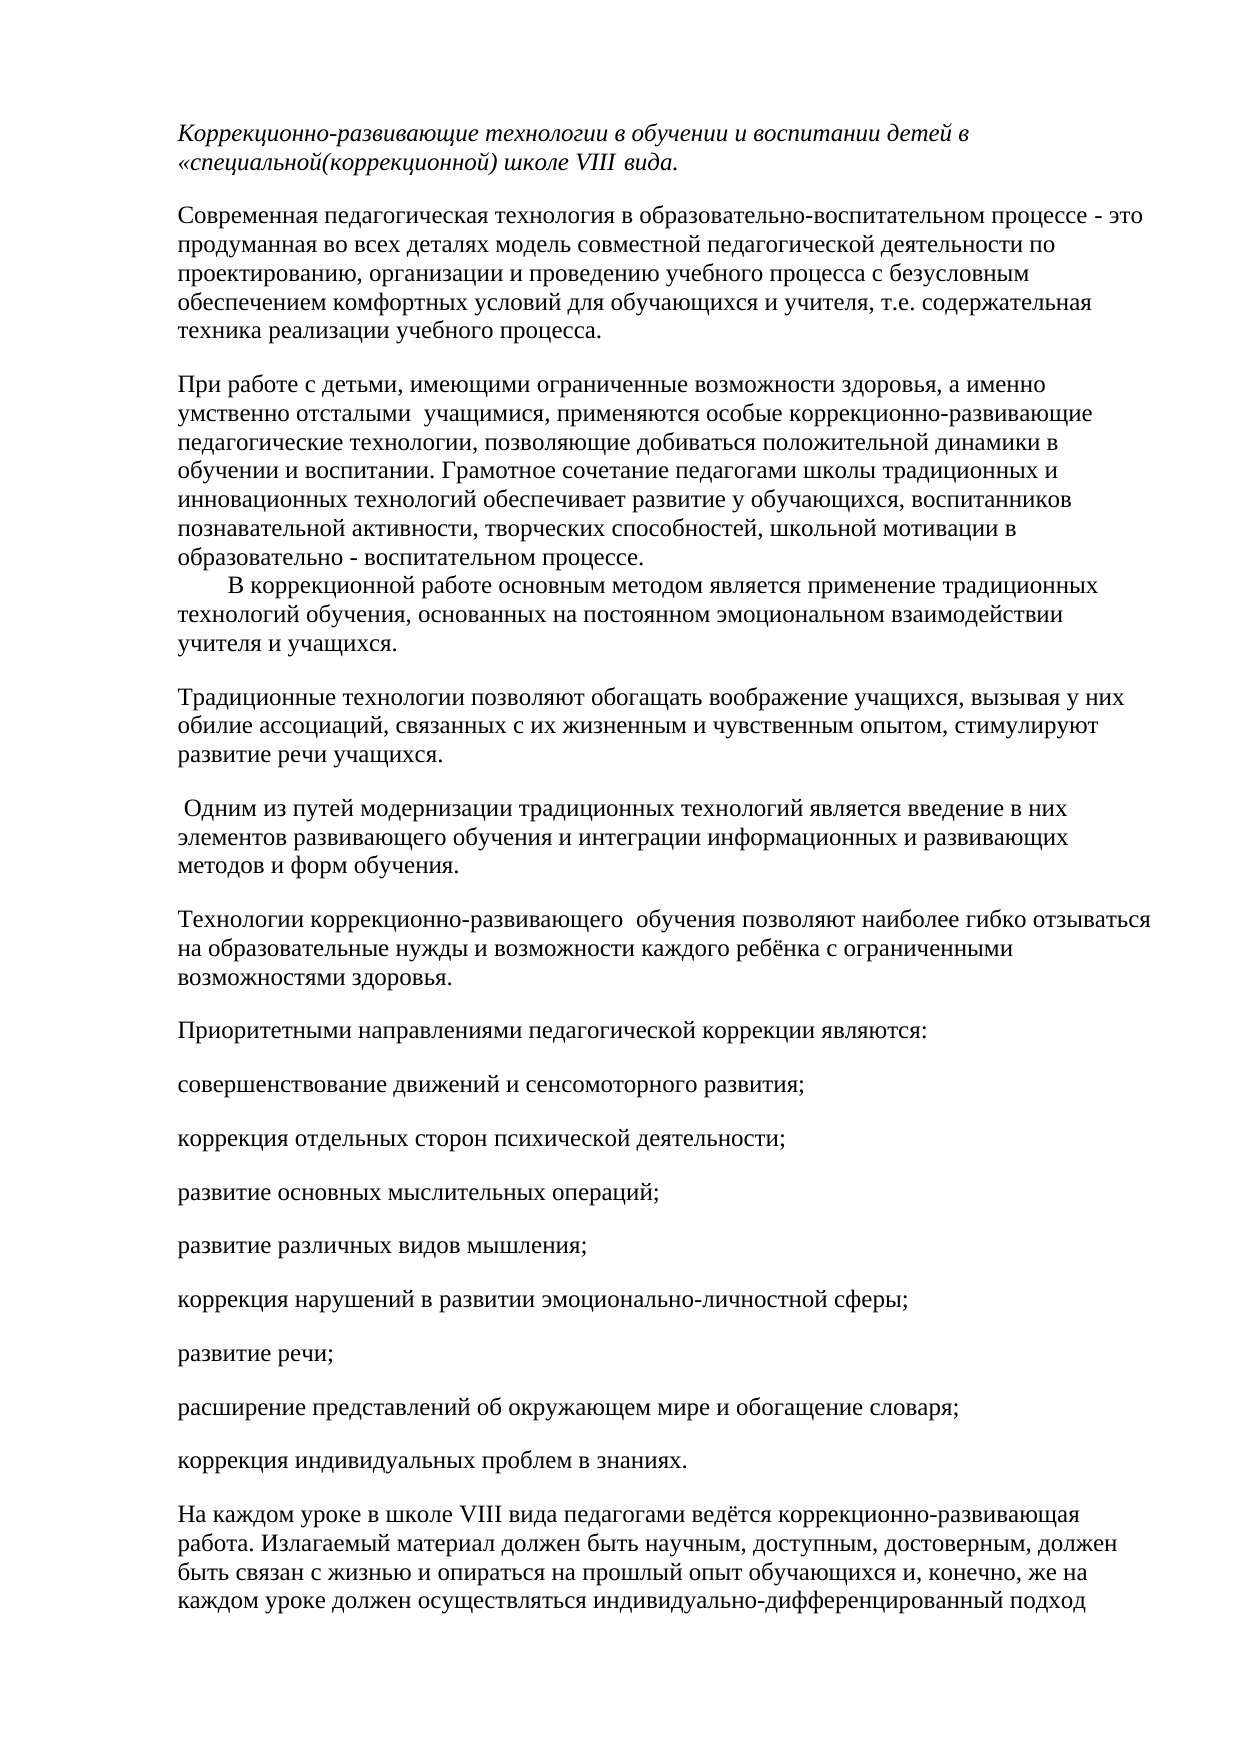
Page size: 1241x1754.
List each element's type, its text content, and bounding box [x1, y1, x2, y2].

text коррекция индивидуальных проблем в знаниях. [177, 1446, 1152, 1474]
text Коррекционно-развивающие технологии в обучении и воспитании детей в «специальной(коррекционной) школе VIII вида. [177, 118, 1152, 176]
text развитие основных мыслительных операций; [177, 1177, 1152, 1206]
text развитие речи; [177, 1338, 1152, 1367]
text коррекция отдельных сторон психической деятельности; [177, 1123, 1152, 1152]
text расширение представлений об окружающем мире и обогащение словаря; [177, 1392, 1152, 1421]
text совершенствование движений и сенсомоторного развития; [177, 1069, 1152, 1098]
text развитие различных видов мышления; [177, 1231, 1152, 1259]
text Традиционные технологии позволяют обогащать воображение учащихся, вызывая у них обилие ассоциаций, связанных с их жизненным и чувственным опытом, стимулируют развитие речи учащихся. [177, 682, 1152, 768]
text Одним из путей модернизации традиционных технологий является введение в них элементов развивающего обучения и интеграции информационных и развивающих методов и форм обучения. [177, 793, 1152, 879]
text На каждом уроке в школе VIII вида педагогами ведётся коррекционно-развивающая работа. Излагаемый материал должен быть научным, доступным, достоверным, должен быть связан с жизнью и опираться на прошлый опыт обучающихся и, конечно, же на каждом уроке должен осуществляться индивидуально-дифференцированный подход [177, 1499, 1152, 1614]
text коррекция нарушений в развитии эмоционально-личностной сферы; [177, 1284, 1152, 1313]
text Технологии коррекционно-развивающего обучения позволяют наиболее гибко отзываться на образовательные нужды и возможности каждого ребёнка с ограниченными возможностями здоровья. [177, 904, 1152, 991]
text Современная педагогическая технология в образовательно-воспитательном процессе - это продуманная во всех деталях модель совместной педагогической деятельности по проектированию, организации и проведению учебного процесса с безусловным обеспечением комфортных условий для обучающихся и учителя, т.е. содержательная техника реализации учебного процесса. [177, 201, 1152, 344]
text Приоритетными направлениями педагогической коррекции являются: [177, 1016, 1152, 1044]
text При работе с детьми, имеющими ограниченные возможности здоровья, а именно умственно отсталыми учащимися, применяются особые коррекционно-развивающие педагогические технологии, позволяющие добиваться положительной динамики в обучении и воспитании. Грамотное сочетание педагогами школы традиционных и инновационных технологий обеспечивает развитие у обучающихся, воспитанников познавательной активности, творческих способностей, школьной мотивации в образовательно - воспитательном процессе. В коррекционной работе основным методом является применение традиционных технологий обучения, основанных на постоянном эмоциональном взаимодействии учителя и учащихся. [177, 369, 1152, 657]
